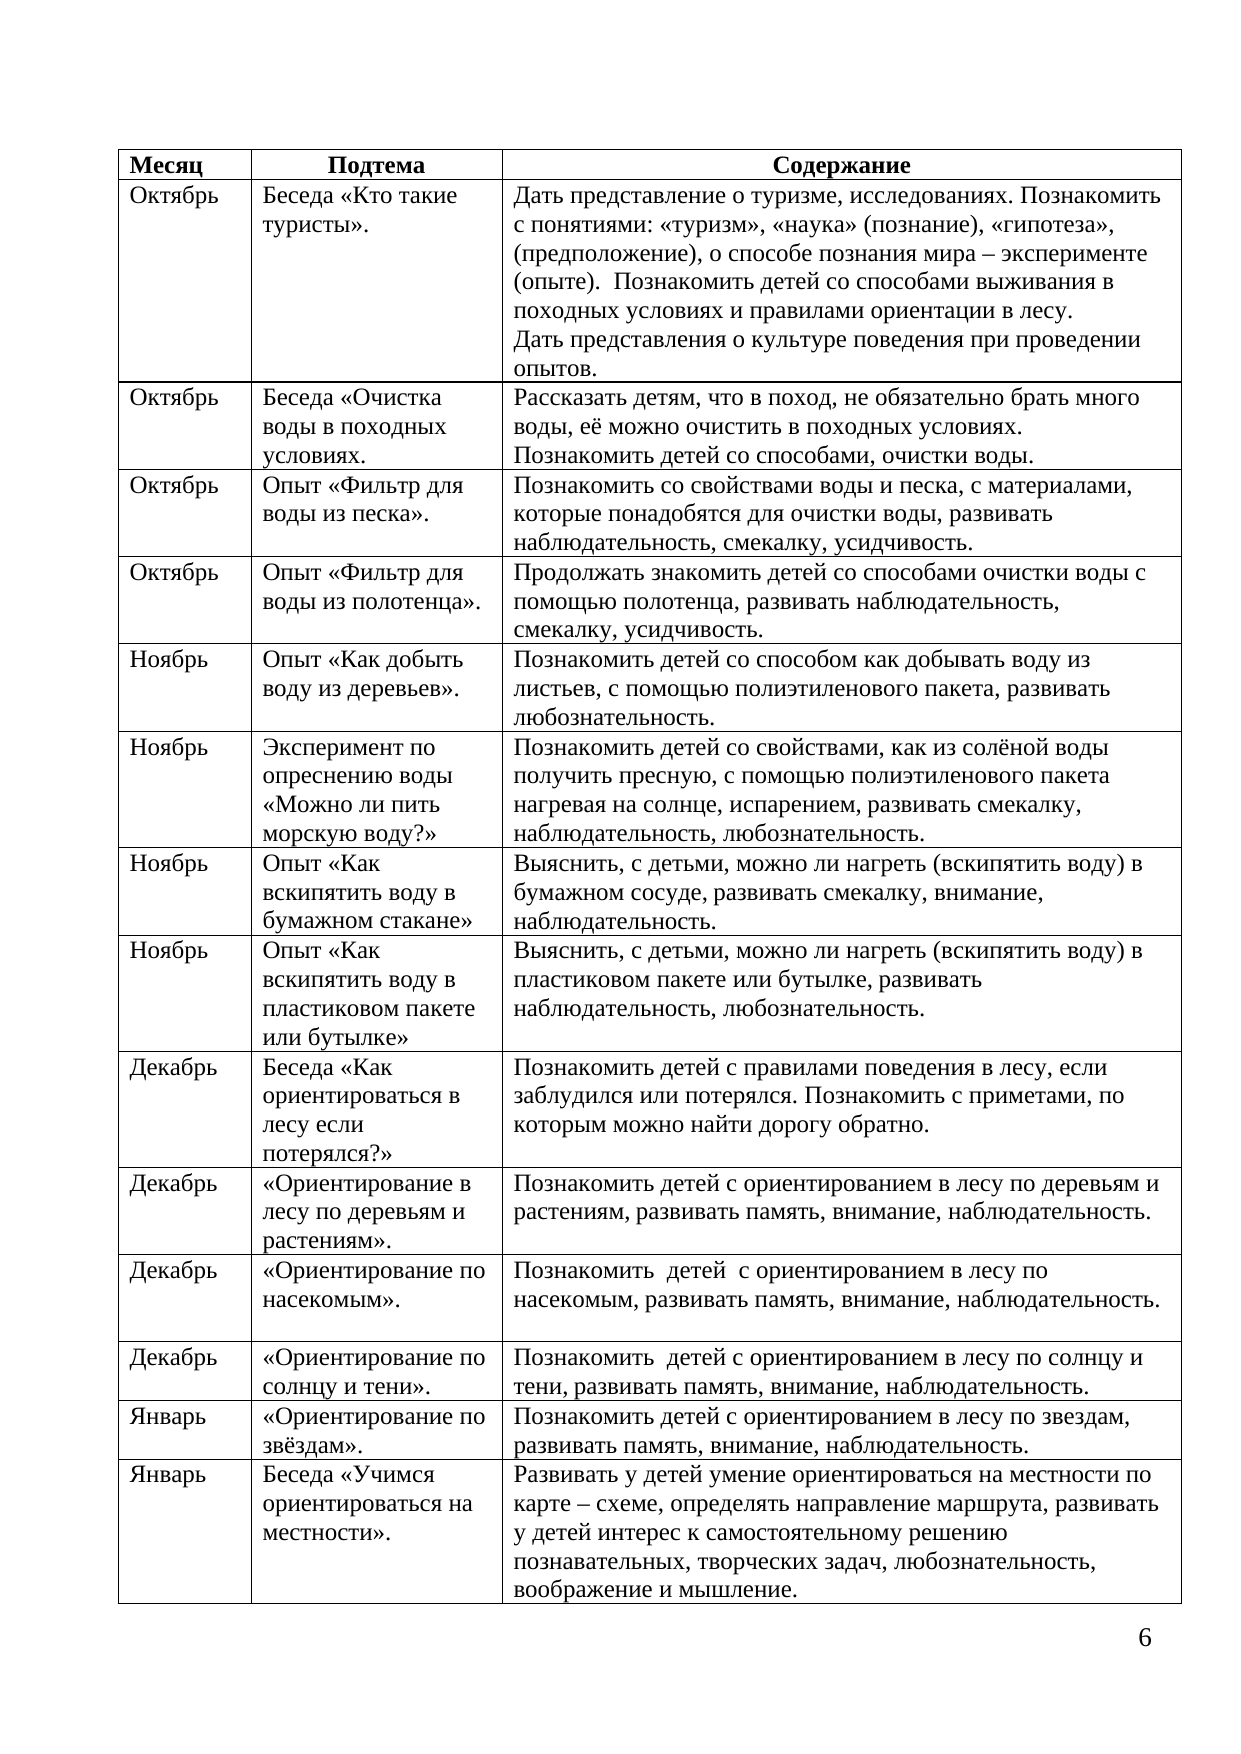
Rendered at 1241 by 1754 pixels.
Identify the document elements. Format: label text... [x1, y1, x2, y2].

table_cell «Ориентирование по звёздам». [252, 1401, 502, 1458]
table_cell Познакомить детей со свойствами, как из солёной воды получить пресную, с помощью полиэтиленового пакета нагревая на солнце, испарением, развивать смекалку, наблюдательность, любознательность. [503, 732, 1181, 847]
table_cell Декабрь [119, 1052, 251, 1167]
table_cell Рассказать детям, что в поход, не обязательно брать много воды, её можно очистить в походных условиях. Познакомить детей со способами, очистки воды. [503, 383, 1181, 469]
table_cell Развивать у детей умение ориентироваться на местности по карте – схеме, определять направление маршрута, развивать у детей интерес к самостоятельному решению познавательных, творческих задач, любознательность, воображение и мышление. [503, 1460, 1181, 1603]
table_cell Познакомить детей с ориентированием в лесу по деревьям и растениям, развивать память, внимание, наблюдательность. [503, 1168, 1181, 1254]
table_cell Октябрь [119, 470, 251, 556]
table_cell Познакомить детей с ориентированием в лесу по насекомым, развивать память, внимание, наблюдательность. [503, 1255, 1181, 1341]
table_header Подтема [252, 150, 502, 179]
table_cell «Ориентирование по насекомым». [252, 1255, 502, 1341]
table_cell Опыт «Как добыть воду из деревьев». [252, 644, 502, 731]
table_cell Октябрь [119, 557, 251, 643]
table_cell Ноябрь [119, 848, 251, 934]
table_cell Познакомить детей со способом как добывать воду из листьев, с помощью полиэтиленового пакета, развивать любознательность. [503, 644, 1181, 731]
table_cell Познакомить детей с правилами поведения в лесу, если заблудился или потерялся. Познакомить с приметами, по которым можно найти дорогу обратно. [503, 1052, 1181, 1167]
table_cell Опыт «Фильтр для воды из песка». [252, 470, 502, 556]
table_cell «Ориентирование по солнцу и тени». [252, 1342, 502, 1400]
table_cell Октябрь [119, 383, 251, 469]
table_cell Ноябрь [119, 936, 251, 1051]
table_cell Опыт «Как вскипятить воду в пластиковом пакете или бутылке» [252, 936, 502, 1051]
table_cell Декабрь [119, 1168, 251, 1254]
table_cell Беседа «Учимся ориентироваться на местности». [252, 1460, 502, 1603]
table_cell Опыт «Как вскипятить воду в бумажном стакане» [252, 848, 502, 934]
table_cell Январь [119, 1460, 251, 1603]
table_cell Беседа «Кто такие туристы». [252, 180, 502, 381]
table_cell Декабрь [119, 1255, 251, 1341]
table_cell Выяснить, с детьми, можно ли нагреть (вскипятить воду) в пластиковом пакете или бутылке, развивать наблюдательность, любознательность. [503, 936, 1181, 1051]
table_cell Беседа «Как ориентироваться в лесу если потерялся?» [252, 1052, 502, 1167]
table_cell Опыт «Фильтр для воды из полотенца». [252, 557, 502, 643]
table_cell Познакомить со свойствами воды и песка, с материалами, которые понадобятся для очистки воды, развивать наблюдательность, смекалку, усидчивость. [503, 470, 1181, 556]
table_cell Январь [119, 1401, 251, 1458]
table_cell Эксперимент по опреснению воды «Можно ли пить морскую воду?» [252, 732, 502, 847]
table_cell «Ориентирование в лесу по деревьям и растениям». [252, 1168, 502, 1254]
table_cell Познакомить детей с ориентированием в лесу по солнцу и тени, развивать память, внимание, наблюдательность. [503, 1342, 1181, 1400]
table_cell Беседа «Очистка воды в походных условиях. [252, 383, 502, 469]
table_cell Ноябрь [119, 644, 251, 731]
table_header Содержание [503, 150, 1181, 179]
table_header Месяц [119, 150, 251, 179]
table_cell Декабрь [119, 1342, 251, 1400]
table_cell Ноябрь [119, 732, 251, 847]
table_cell Октябрь [119, 180, 251, 381]
table_cell Дать представление о туризме, исследованиях. Познакомить с понятиями: «туризм», «наука» (познание), «гипотеза», (предположение), о способе познания мира – эксперименте (опыте). Познакомить детей со способами выживания в походных условиях и правилами ориентации в лесу. Дать представления о культуре поведения при проведении опытов. [503, 180, 1181, 381]
table_cell Продолжать знакомить детей со способами очистки воды с помощью полотенца, развивать наблюдательность, смекалку, усидчивость. [503, 557, 1181, 643]
table_cell Познакомить детей с ориентированием в лесу по звездам, развивать память, внимание, наблюдательность. [503, 1401, 1181, 1458]
table_cell Выяснить, с детьми, можно ли нагреть (вскипятить воду) в бумажном сосуде, развивать смекалку, внимание, наблюдательность. [503, 848, 1181, 934]
